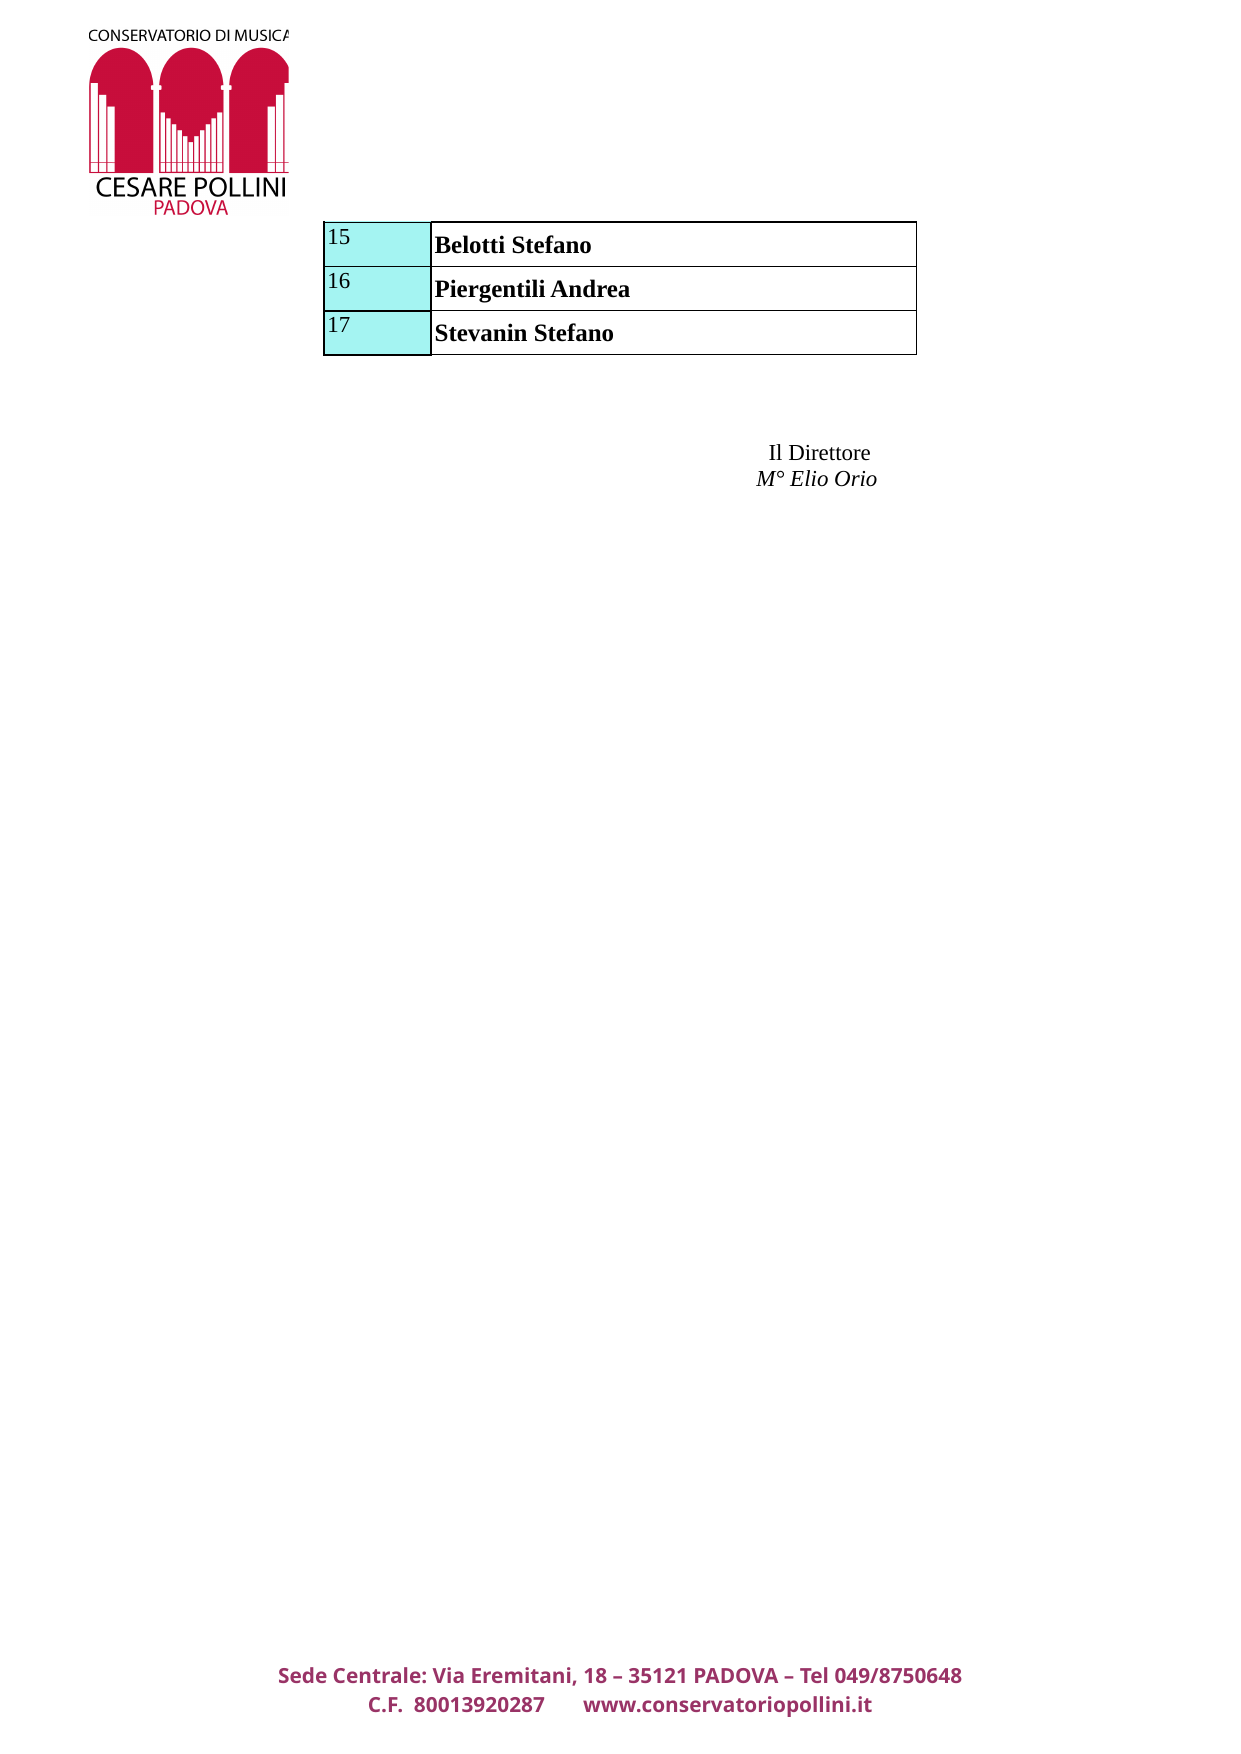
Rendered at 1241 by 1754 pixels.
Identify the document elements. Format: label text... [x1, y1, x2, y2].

table_cell Belotti Stefano [432, 223, 916, 266]
table_cell Piergentili Andrea [432, 267, 916, 310]
table_cell 15 [325, 223, 430, 266]
table_cell 17 [325, 312, 430, 354]
picture [88, 27, 289, 215]
text Il Direttore [487, 439, 1152, 465]
table_cell Stevanin Stefano [432, 311, 916, 354]
table_cell 16 [325, 267, 430, 310]
text M° Elio Orio [487, 465, 1152, 491]
